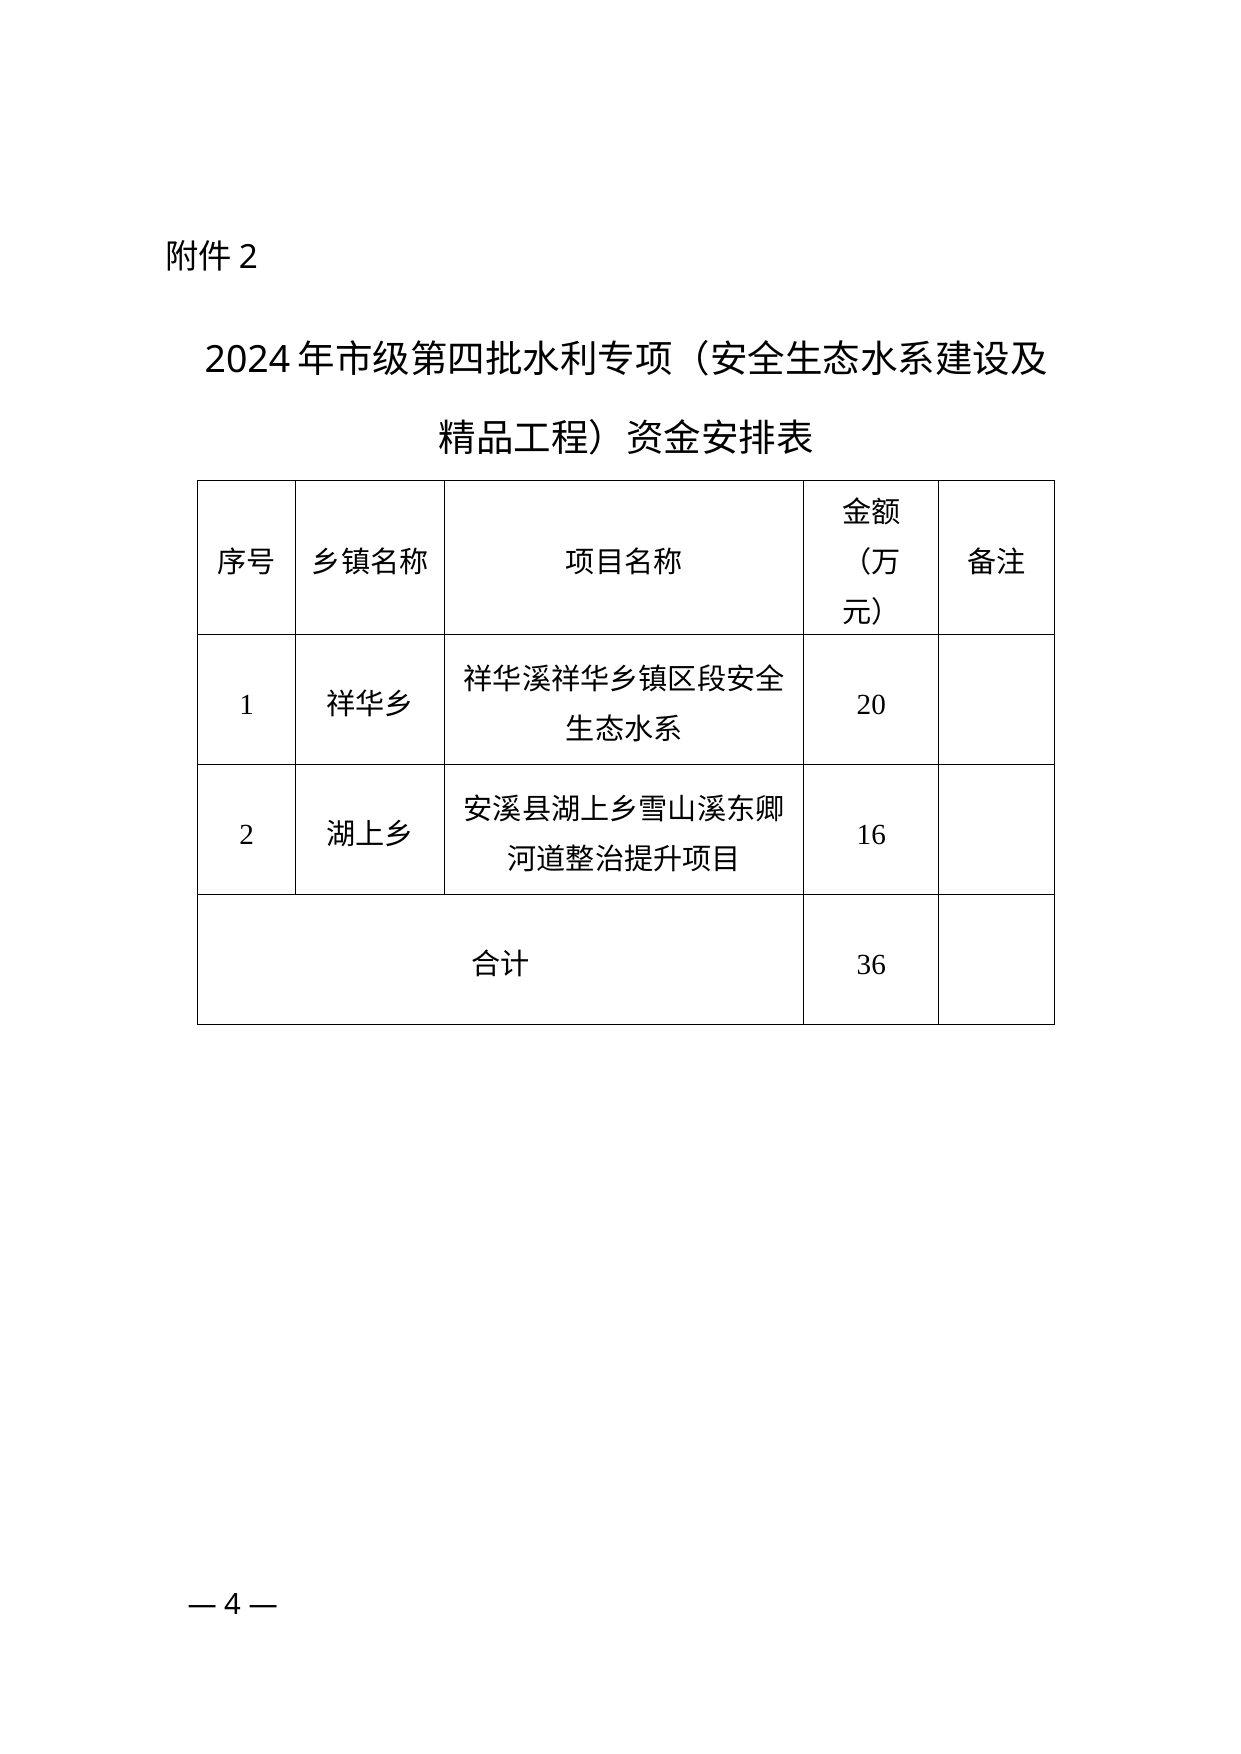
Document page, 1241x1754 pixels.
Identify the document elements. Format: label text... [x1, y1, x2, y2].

table_cell [939, 895, 1054, 1024]
table_cell [939, 765, 1054, 894]
table_cell 祥华乡 [296, 635, 444, 764]
table_cell 1 [198, 635, 295, 764]
table_cell 祥华溪祥华乡镇区段安全生态水系 [445, 635, 803, 764]
table_header 项目名称 [445, 481, 803, 634]
table_cell 16 [804, 765, 938, 894]
table_cell 20 [804, 635, 938, 764]
table_header 序号 [198, 481, 295, 634]
table_cell 湖上乡 [296, 765, 444, 894]
text 精品工程）资金安排表 [165, 402, 1087, 464]
table_cell 2 [198, 765, 295, 894]
table_cell [939, 635, 1054, 764]
table_cell 36 [804, 895, 938, 1024]
table_cell 合计 [198, 895, 803, 1024]
table_header 金额 （万元） [804, 481, 938, 634]
text 附件2 [165, 218, 1087, 281]
text 2024年市级第四批水利专项（安全生态水系建设及 [165, 323, 1087, 385]
table_cell 安溪县湖上乡雪山溪东卿河道整治提升项目 [445, 765, 803, 894]
table_header 备注 [939, 481, 1054, 634]
table_header 乡镇名称 [296, 481, 444, 634]
